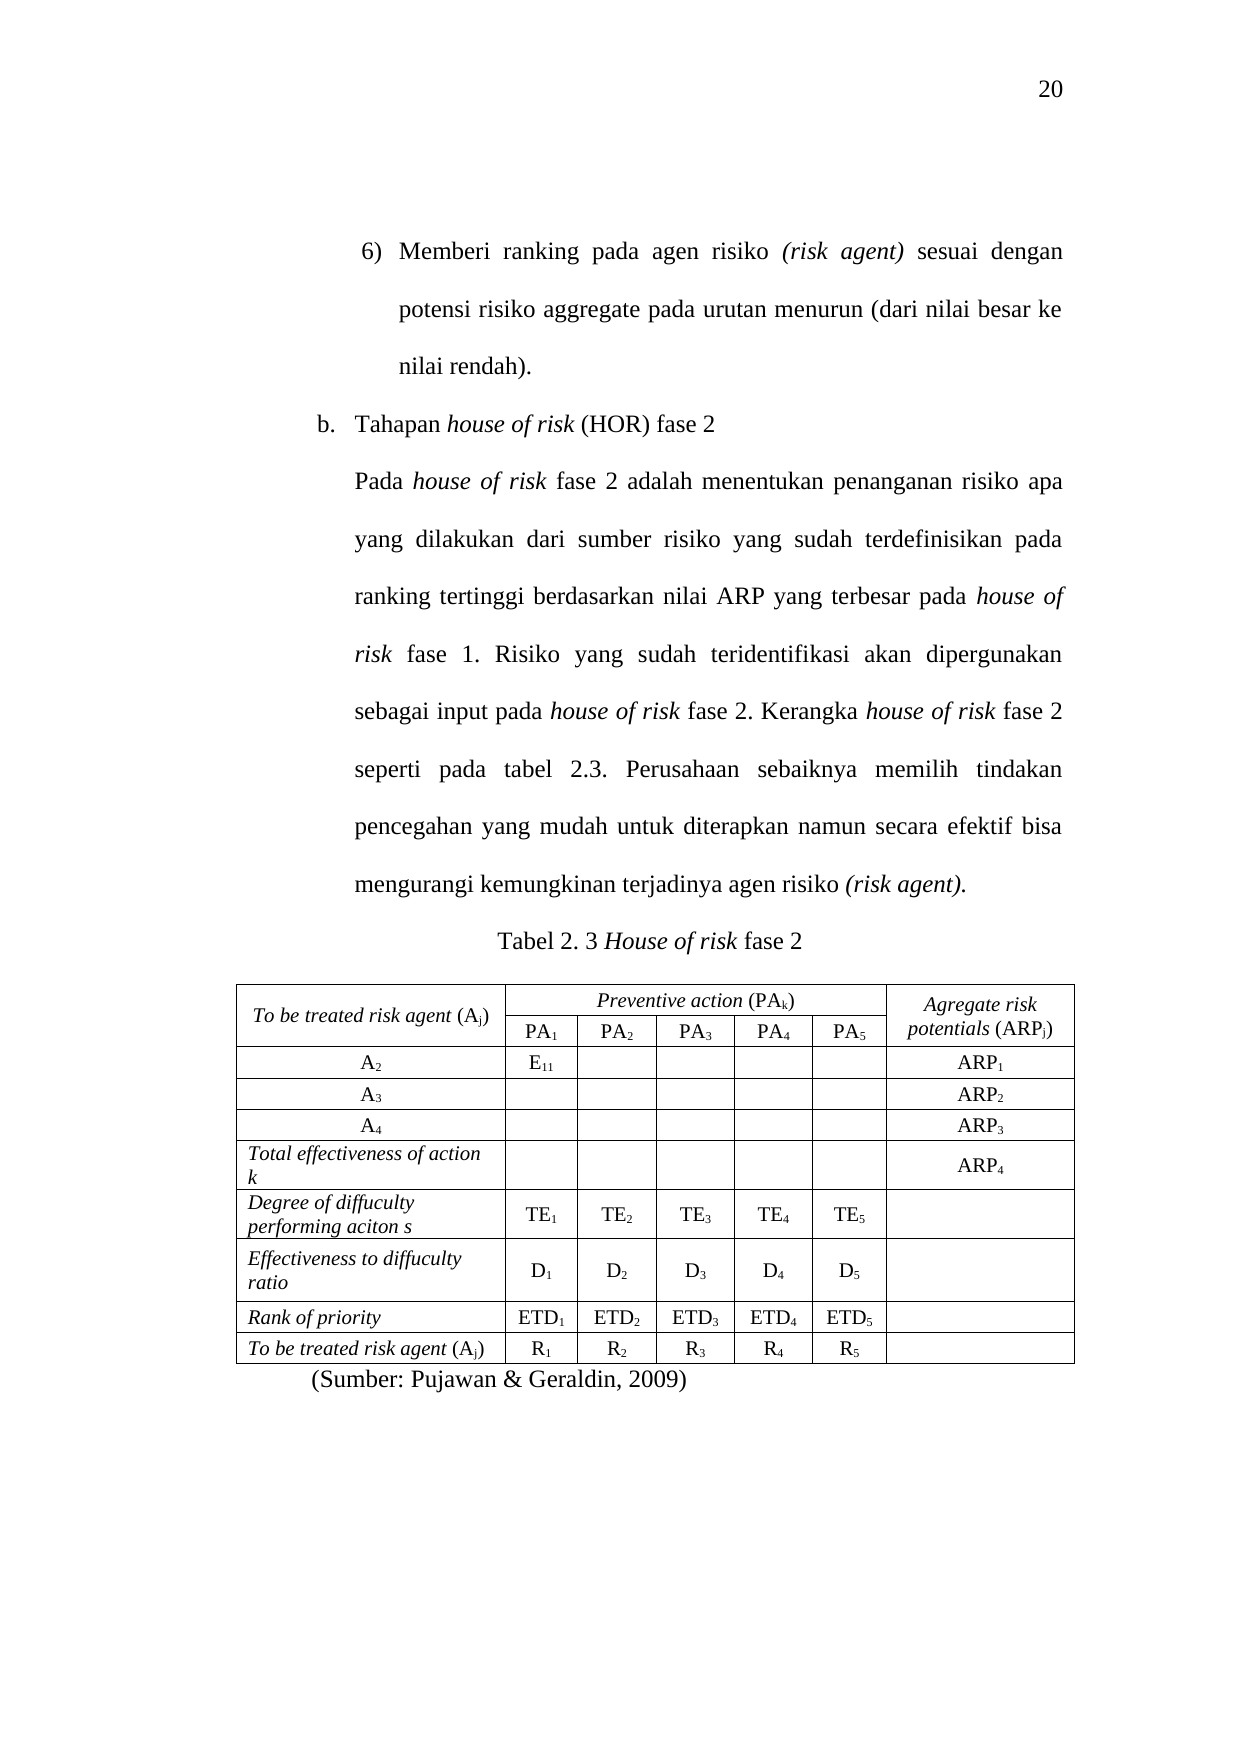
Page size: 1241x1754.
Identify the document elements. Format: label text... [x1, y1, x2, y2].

table_cell D1 [506, 1239, 577, 1301]
table_cell R1 [506, 1333, 577, 1363]
list (Sumber: [311, 1364, 1063, 1393]
table_cell [735, 1141, 812, 1189]
table_cell [578, 1047, 656, 1077]
text Tabel 2. 3 House of risk fase 2 [236, 926, 1063, 955]
table_cell ARP2 [887, 1079, 1074, 1109]
table_cell D5 [813, 1239, 886, 1301]
table_cell [657, 1141, 734, 1189]
table_cell ETD5 [813, 1302, 886, 1332]
table_cell A2 [237, 1047, 505, 1077]
table_cell PA2 [578, 1016, 656, 1046]
table_cell [578, 1079, 656, 1109]
list Pada house of risk fase 2 adalah menentukan penanganan risiko apa yang dilakukan dari sumber risiko yang sudah terdefinisikan pada ranking tertinggi berdasarkan nilai ARP yang terbesar pada house of risk fase 1. Risiko yang sudah teridentifikasi akan dipergunakan sebagai input pada house of risk fase 2. Kerangka house of risk fase 2 seperti pada tabel 2.3. Perusahaan sebaiknya memilih tindakan pencegahan yang mudah untuk diterapkan namun secara efektif bisa mengurangi kemungkinan terjadinya agen risiko (risk agent). [354, 466, 1063, 897]
table_cell Total effectiveness of action k [237, 1141, 505, 1189]
table_cell TE5 [813, 1190, 886, 1238]
table_cell ETD3 [657, 1302, 734, 1332]
table_cell [578, 1110, 656, 1140]
table_cell [735, 1110, 812, 1140]
table_cell [887, 1239, 1074, 1301]
table_cell [506, 1141, 577, 1189]
table_cell ETD2 [578, 1302, 656, 1332]
table_cell [735, 1047, 812, 1077]
table_cell [813, 1047, 886, 1077]
table_cell [813, 1079, 886, 1109]
list Memberi ranking pada agen risiko (risk agent) sesuai dengan potensi risiko aggregate pada urutan menurun (dari nilai besar ke nilai rendah). [361, 236, 1063, 380]
table_cell TE1 [506, 1190, 577, 1238]
table_cell PA1 [506, 1016, 577, 1046]
table_cell ETD4 [735, 1302, 812, 1332]
table_cell [887, 1190, 1074, 1238]
table_header Preventive action (PAk) [506, 985, 886, 1015]
table_cell [657, 1047, 734, 1077]
table_cell PA3 [657, 1016, 734, 1046]
table_cell E11 [506, 1047, 577, 1077]
table_cell PA4 [735, 1016, 812, 1046]
table_cell Effectiveness to diffuculty ratio [237, 1239, 505, 1301]
table_cell [887, 1302, 1074, 1332]
table_cell ARP3 [887, 1110, 1074, 1140]
table_cell [657, 1079, 734, 1109]
table_cell D2 [578, 1239, 656, 1301]
table_cell [578, 1141, 656, 1189]
table_cell R2 [578, 1333, 656, 1363]
table_cell A3 [237, 1079, 505, 1109]
table_cell [813, 1141, 886, 1189]
table_cell D4 [735, 1239, 812, 1301]
table_cell R3 [657, 1333, 734, 1363]
table_cell R5 [813, 1333, 886, 1363]
table_cell Degree of diffuculty performing aciton s [237, 1190, 505, 1238]
table_cell [506, 1110, 577, 1140]
table_cell ETD1 [506, 1302, 577, 1332]
table_cell A4 [237, 1110, 505, 1140]
table_header Agregate risk potentials (ARPj) [887, 985, 1074, 1046]
table_cell TE3 [657, 1190, 734, 1238]
table_cell Rank of priority [237, 1302, 505, 1332]
table_cell D3 [657, 1239, 734, 1301]
table_cell [735, 1079, 812, 1109]
table_cell TE2 [578, 1190, 656, 1238]
list Tahapan house of risk (HOR) fase 2 [317, 409, 1063, 437]
table_cell ARP4 [887, 1141, 1074, 1189]
table_cell [506, 1079, 577, 1109]
table_cell TE4 [735, 1190, 812, 1238]
table_cell [813, 1110, 886, 1140]
table_cell [887, 1333, 1074, 1363]
table_cell To be treated risk agent (Aj) [237, 1333, 505, 1363]
table_cell ARP1 [887, 1047, 1074, 1077]
table_cell PA5 [813, 1016, 886, 1046]
table_header To be treated risk agent (Aj) [237, 985, 505, 1046]
table_cell R4 [735, 1333, 812, 1363]
table_cell [657, 1110, 734, 1140]
